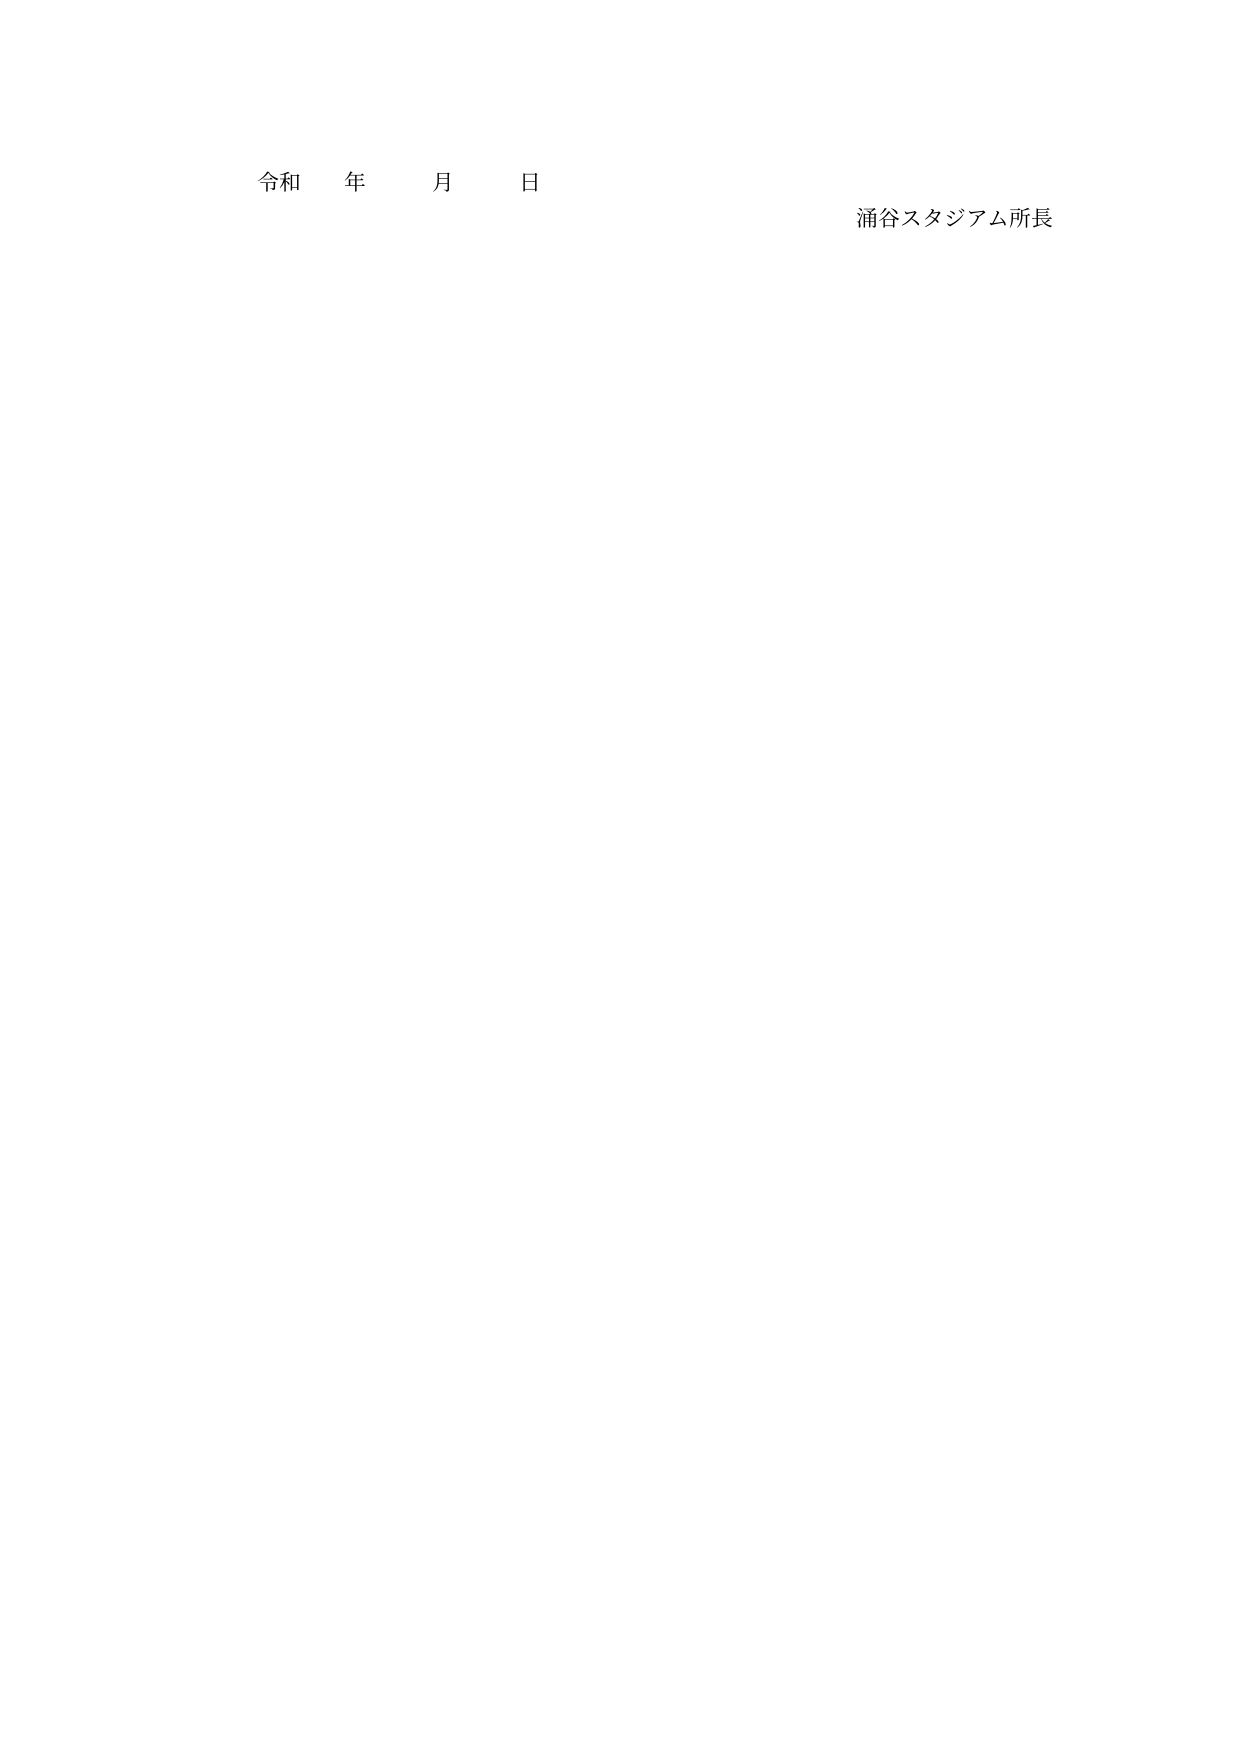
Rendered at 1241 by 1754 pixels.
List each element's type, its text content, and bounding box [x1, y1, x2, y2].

text 涌谷スタジアム所長 [148, 199, 1122, 236]
text 令和 年 月 日 [148, 163, 1122, 199]
